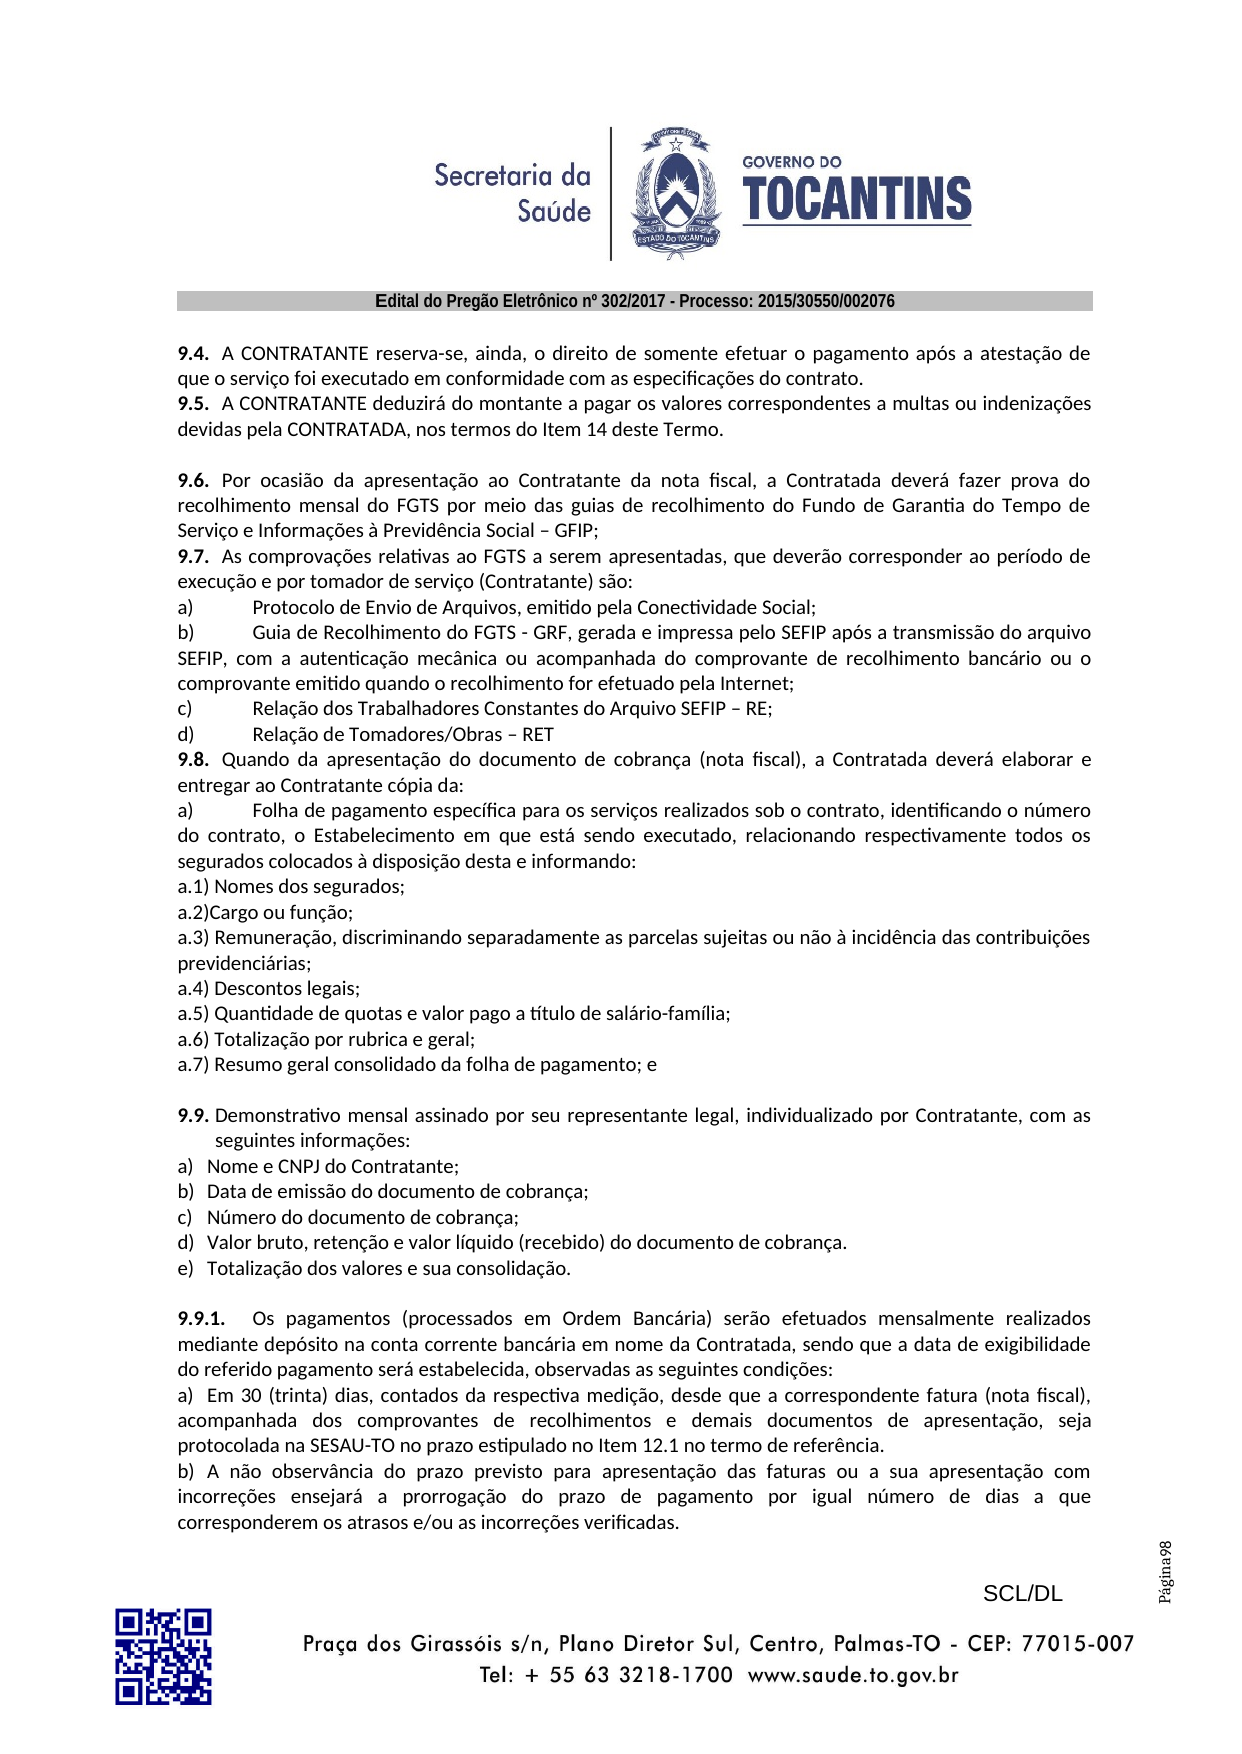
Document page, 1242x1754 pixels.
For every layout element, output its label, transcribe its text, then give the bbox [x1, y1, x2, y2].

list A CONTRATANTE reserva-se, ainda, o direito de somente efetuar o pagamento após a atestação de que o serviço foi executado em conformidade com as especificações do contrato. [177, 340, 1093, 391]
list a.6) Totalização por rubrica e geral; [177, 1026, 1093, 1051]
list Demonstrativo mensal assinado por seu representante legal, individualizado por Contratante, com as seguintes informações: [177, 1102, 1093, 1153]
list Os pagamentos (processados ) serão efetuados mensalmente realizados mediante depósito na conta corrente bancária em nome da Contratada, sendo que a data de exigibilidade do referido pagamento será estabelecida, observadas as seguintes condições: [177, 1306, 1093, 1382]
list Data de emissão do documento de cobrança; [177, 1178, 1093, 1204]
list Nome e CNPJ do Contratante; [177, 1153, 1093, 1178]
list Totalização dos valores e sua consolidação. [177, 1255, 1093, 1280]
list Protocolo de Envio de Arquivos, emitido pela Conectividade Social; [177, 594, 1093, 619]
list Relação de Tomadores/Obras – RET [177, 721, 1093, 746]
list A CONTRATANTE deduzirá do montante a pagar os valores correspondentes a multas ou indenizações devidas pela CONTRATADA, nos termos do Item 14 deste Termo. [177, 391, 1093, 441]
list A não observância do prazo previsto para apresentação das faturas ou a sua apresentação com incorreções ensejará a prorrogação do prazo de pagamento por igual número de dias a que corresponderem os atrasos e/ou as incorreções verificadas. [177, 1458, 1093, 1534]
list Valor bruto, retenção e valor líquido (recebido) do documento de cobrança. [177, 1229, 1093, 1255]
list Guia de Recolhimento do FGTS - GRF, gerada e impressa pelo SEFIP após a transmissão do arquivo SEFIP, com a autenticação mecânica ou acompanhada do comprovante de recolhimento bancário ou o comprovante emitido quando o recolhimento for efetuado pela Internet; [177, 619, 1093, 696]
list Quando da apresentação do documento de cobrança (nota fiscal), a Contratada deverá elaborar e entregar ao Contratante cópia da: [177, 746, 1093, 797]
list a.3) Remuneração, discriminando separadamente as parcelas sujeitas ou não à incidência das contribuições previdenciárias; [177, 924, 1093, 975]
list a.7) Resumo geral consolidado da folha de pagamento; e [177, 1051, 1093, 1077]
picture [111, 1604, 1134, 1709]
list Por ocasião da apresentação ao Contratante da nota fiscal, a Contratada deverá fazer prova do recolhimento mensal do FGTS por meio das guias de recolhimento do Fundo de Garantia do Tempo de Serviço e Informações à Previdência Social – GFIP; [177, 467, 1093, 543]
list a.1) Nomes dos segurados; [177, 873, 1093, 899]
list Relação dos Trabalhadores Constantes do Arquivo SEFIP – RE; [177, 696, 1093, 721]
list Número do documento de cobrança; [177, 1204, 1093, 1229]
list a.5) Quantidade de quotas e valor pago a título de salário-família; [177, 1001, 1093, 1026]
list a.2)Cargo ou função; [177, 899, 1093, 924]
list a.4) Descontos legais; [177, 975, 1093, 1001]
list As comprovações relativas ao FGTS a serem apresentadas, que deverão corresponder ao período de execução e por tomador de serviço (Contratante) são: [177, 543, 1093, 594]
list Em 30 (trinta) dias, contados da respectiva medição, desde que a correspondente fatura (nota fiscal), acompanhada dos comprovantes de recolhimentos e demais documentos de apresentação, seja protocolada na SESAU-TO no prazo estipulado no Item 12.1 no termo de referência. [177, 1382, 1093, 1458]
picture [0, 43, 1237, 276]
list Folha de pagamento específica para os serviços realizados sob o contrato, identificando o número do contrato, o Estabelecimento em que está sendo executado, relacionando respectivamente todos os segurados colocados à disposição desta e informando: [177, 797, 1093, 873]
